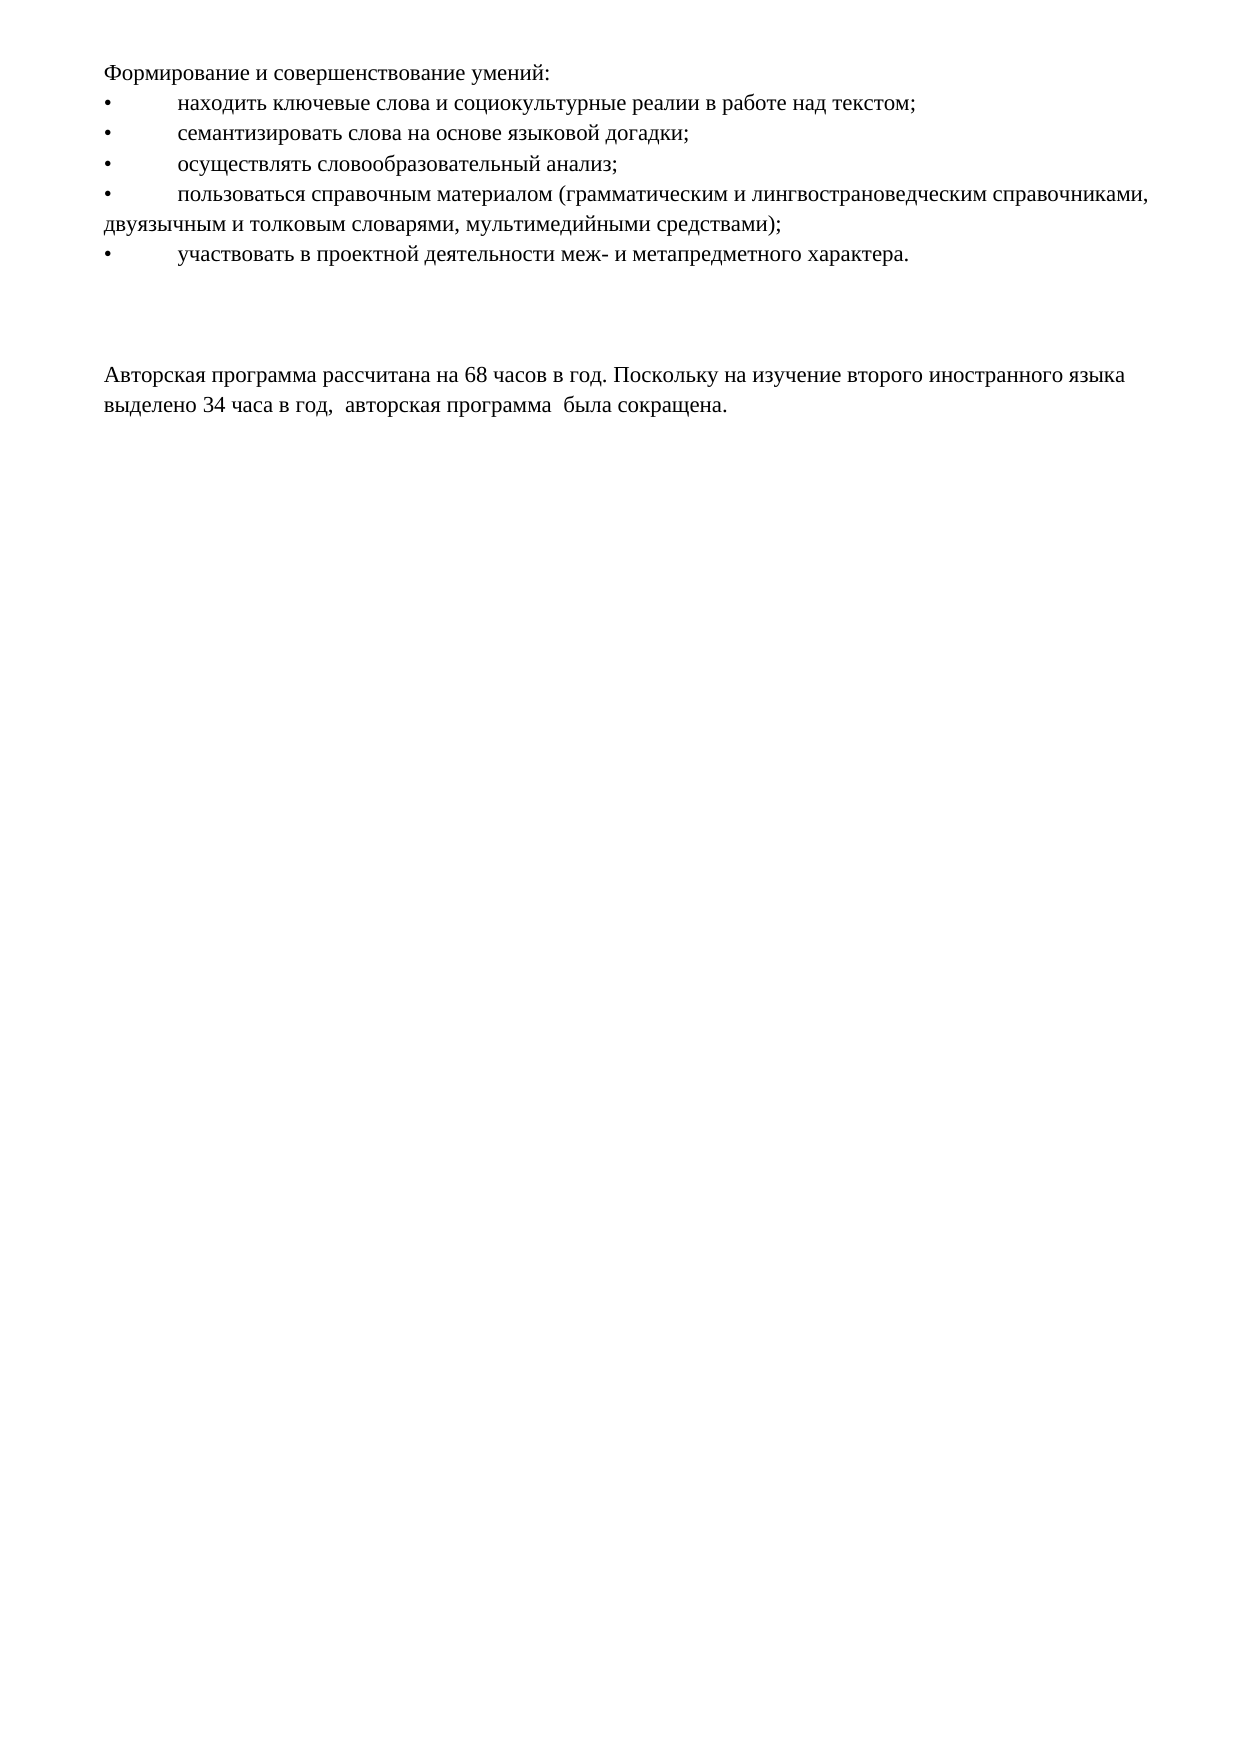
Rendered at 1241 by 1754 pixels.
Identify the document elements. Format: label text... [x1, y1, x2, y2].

text Авторская программа рассчитана на 68 часов в год. Поскольку на изучение второго иностранного языка выделено 34 часа в год, авторская программа была сокращена. [103, 361, 1152, 418]
text • участвовать в проектной деятельности меж- и метапредметного характера. [103, 240, 1152, 267]
text • осуществлять словообразовательный анализ; [103, 150, 1152, 176]
text • семантизировать слова на основе языковой догадки; [103, 119, 1152, 146]
text • пользоваться справочным материалом (грамматическим и лингвострановедческим справочниками, двуязычным и толковым словарями, мультимедийными средствами); [103, 180, 1152, 236]
text Формирование и совершенствование умений: [103, 59, 1152, 85]
text • находить ключевые слова и социокультурные реалии в работе над текстом; [103, 89, 1152, 116]
